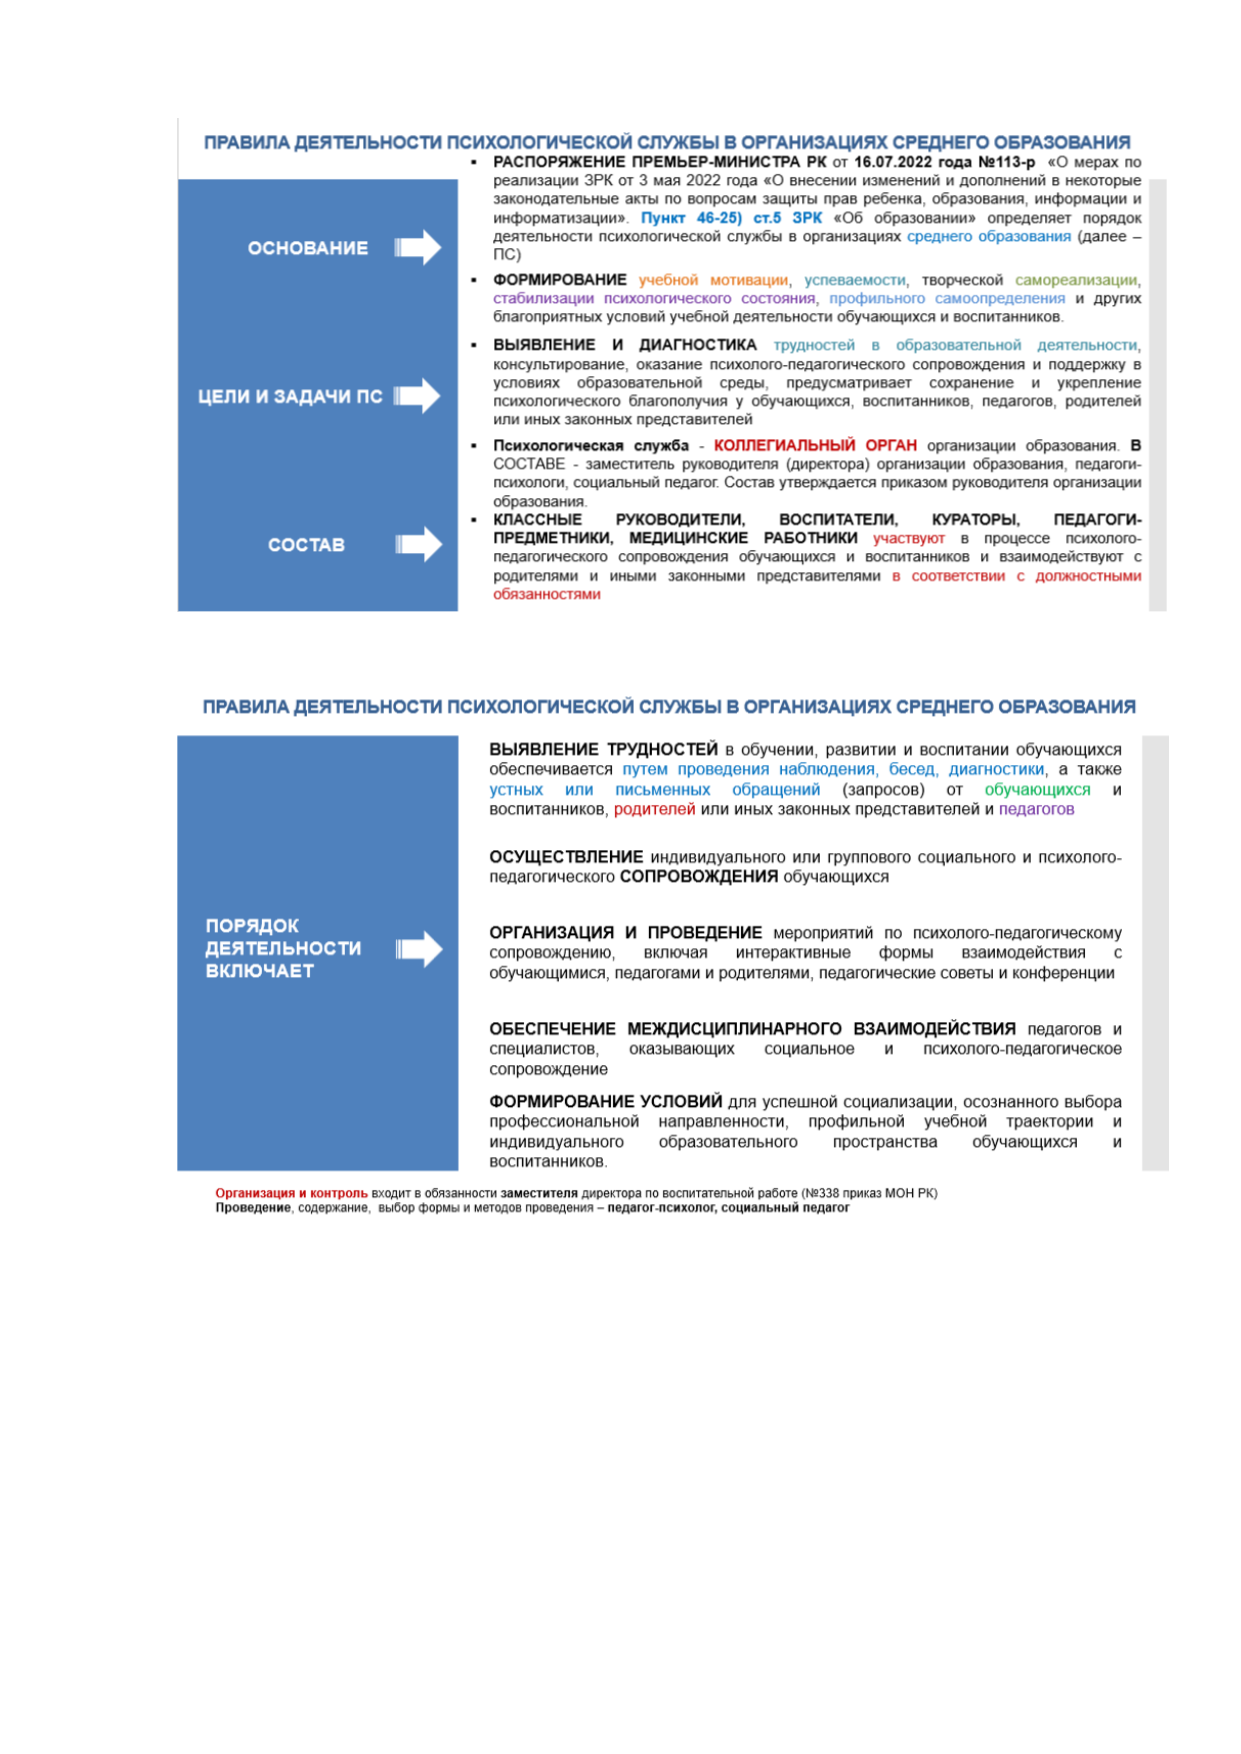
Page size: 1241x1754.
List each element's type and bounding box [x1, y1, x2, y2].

picture [177, 677, 1169, 1234]
picture [177, 118, 1167, 612]
